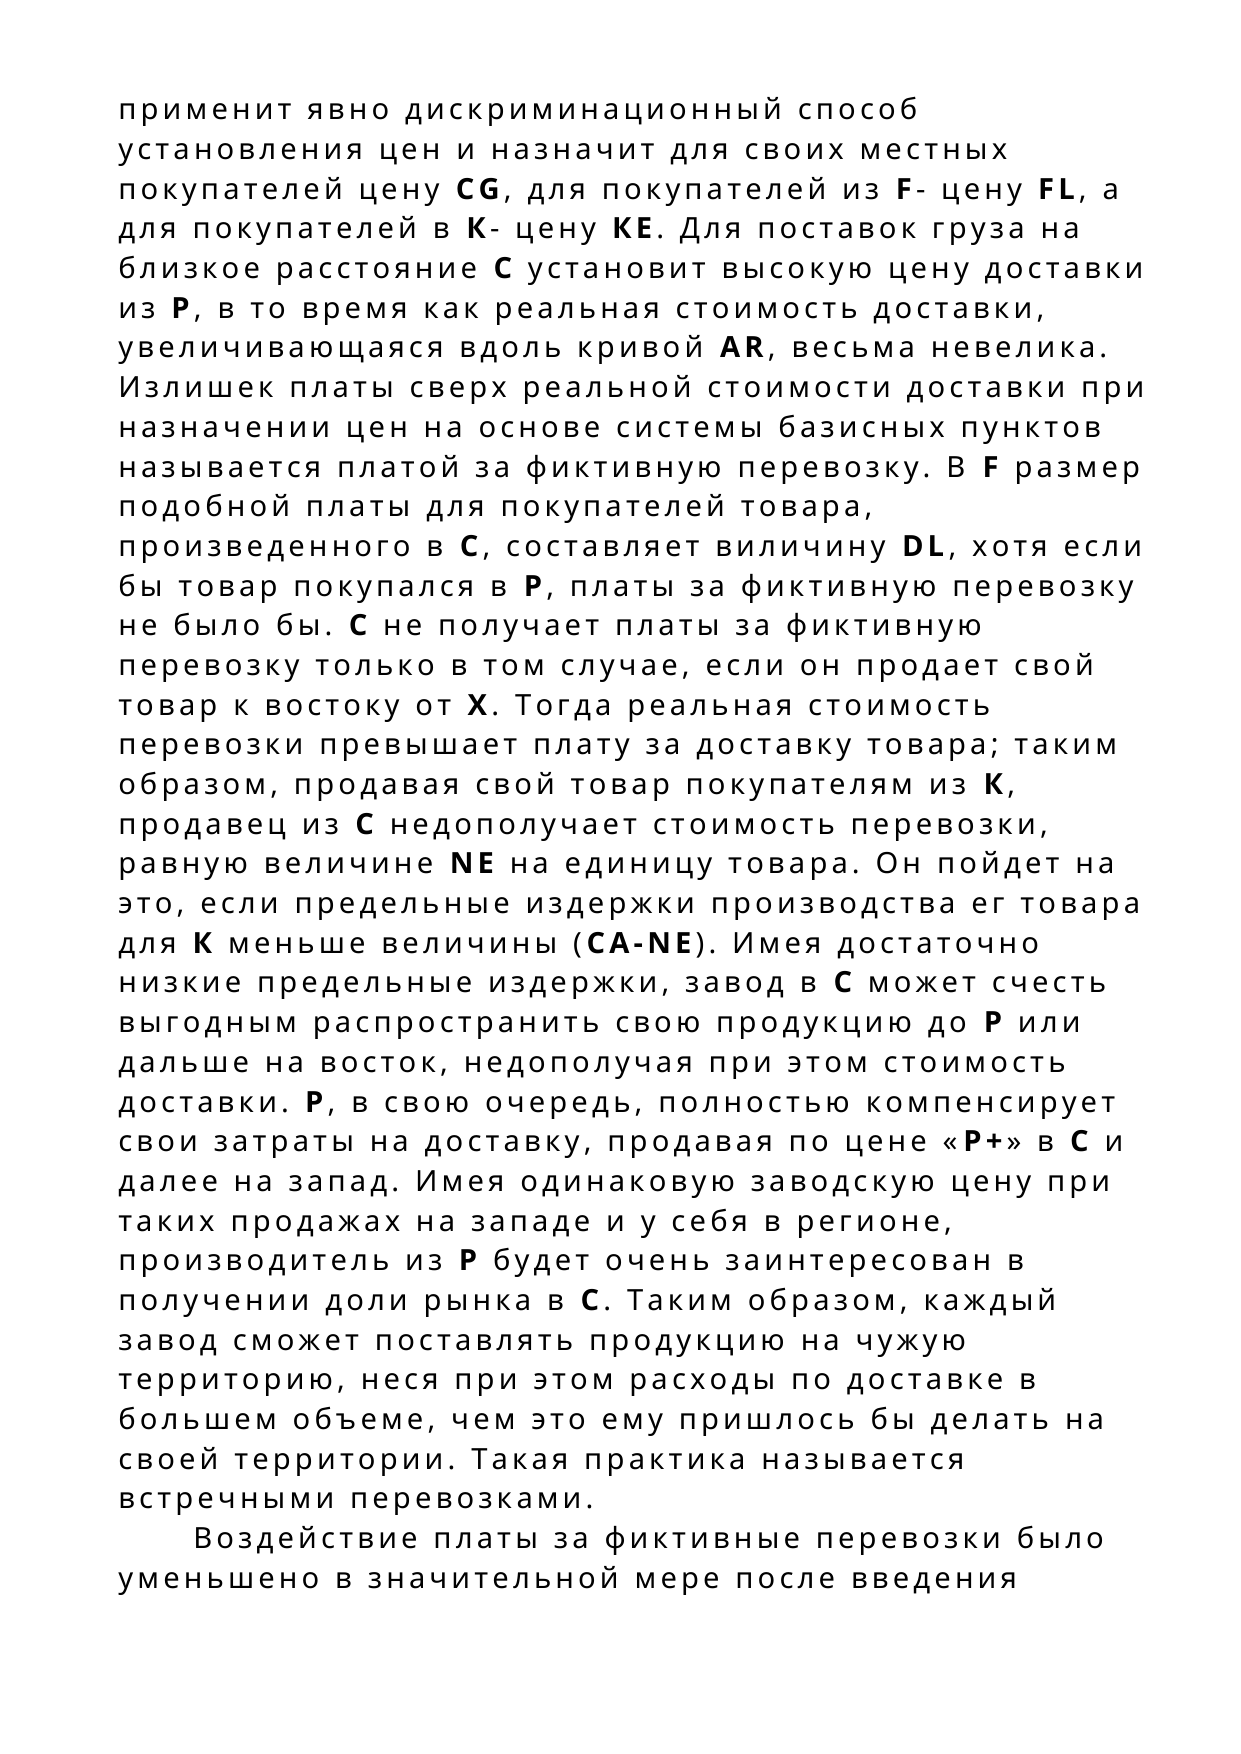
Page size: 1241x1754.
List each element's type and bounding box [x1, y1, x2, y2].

text [118, 1517, 1152, 1597]
text [118, 89, 1152, 1517]
